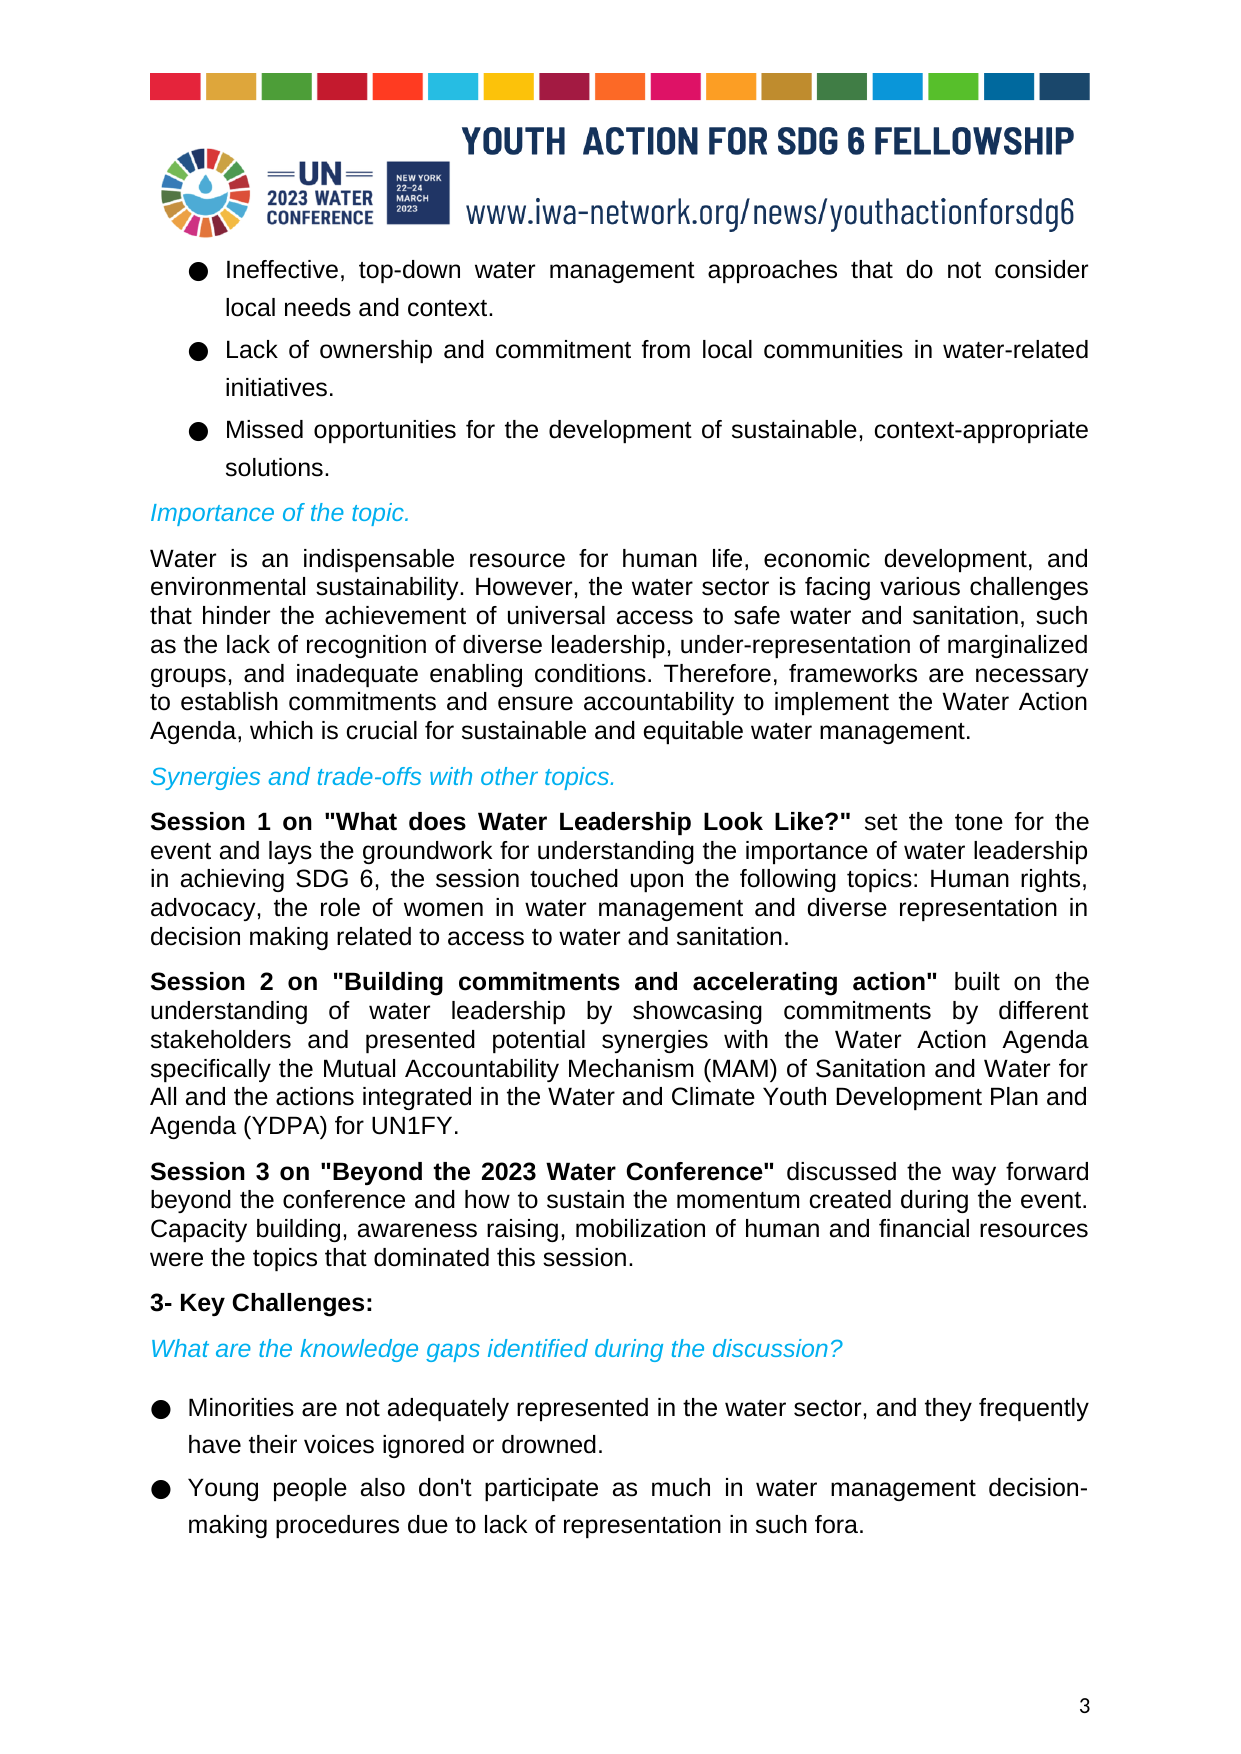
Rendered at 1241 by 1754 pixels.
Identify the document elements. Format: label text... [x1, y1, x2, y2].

text Session 1 on "What does Water Leadership Look Like?" set the tone for the event and lays the groundwork for understanding the importance of water leadership in achieving SDG 6, the session touched upon the following topics: Human rights, advocacy, the role of women in water management and diverse representation in decision making related to access to water and sanitation. [150, 807, 1090, 951]
list Ineffective, top-down water management approaches that do not consider local needs and context. [187, 242, 1090, 321]
text 3- Key Challenges: [150, 1288, 1090, 1317]
text Synergies and trade-offs with other topics. [150, 761, 1090, 790]
text Importance of the topic. [150, 498, 1090, 527]
list Minorities are not adequately represented in the water sector, and they frequently have their voices ignored or drowned. [150, 1379, 1090, 1459]
text Session 3 on "Beyond the 2023 Water Conference" discussed the way forward beyond the conference and how to sustain the momentum created during the event. Capacity building, awareness raising, mobilization of human and financial resources were the topics that dominated this session. [150, 1156, 1090, 1271]
text Session 2 on "Building commitments and accelerating action" built on the understanding of water leadership by showcasing commitments by different stakeholders and presented potential synergies with the Water Action Agenda specifically the Mutual Accountability Mechanism (MAM) of Sanitation and Water for All and the actions integrated in the Water and Climate Youth Development Plan and Agenda (YDPA) for UN1FY. [150, 967, 1090, 1140]
list Lack of ownership and commitment from local communities in water-related initiatives. [187, 321, 1090, 401]
text What are the knowledge gaps identified during the discussion? [150, 1333, 1090, 1362]
list Missed opportunities for the development of sustainable, context-appropriate solutions. [187, 401, 1090, 481]
text Water is an indispensable resource for human life, economic development, and environmental sustainability. However, the water sector is facing various challenges that hinder the achievement of universal access to safe water and sanitation, such as the lack of recognition of diverse leadership, under-representation of marginalized groups, and inadequate enabling conditions. Therefore, frameworks are necessary to establish commitments and ensure accountability to implement the Water Action Agenda, which is crucial for sustainable and equitable water management. [150, 543, 1090, 745]
list Young people also don't participate as much in water management decision-making procedures due to lack of representation in such fora. [150, 1459, 1090, 1539]
picture [150, 73, 1091, 242]
